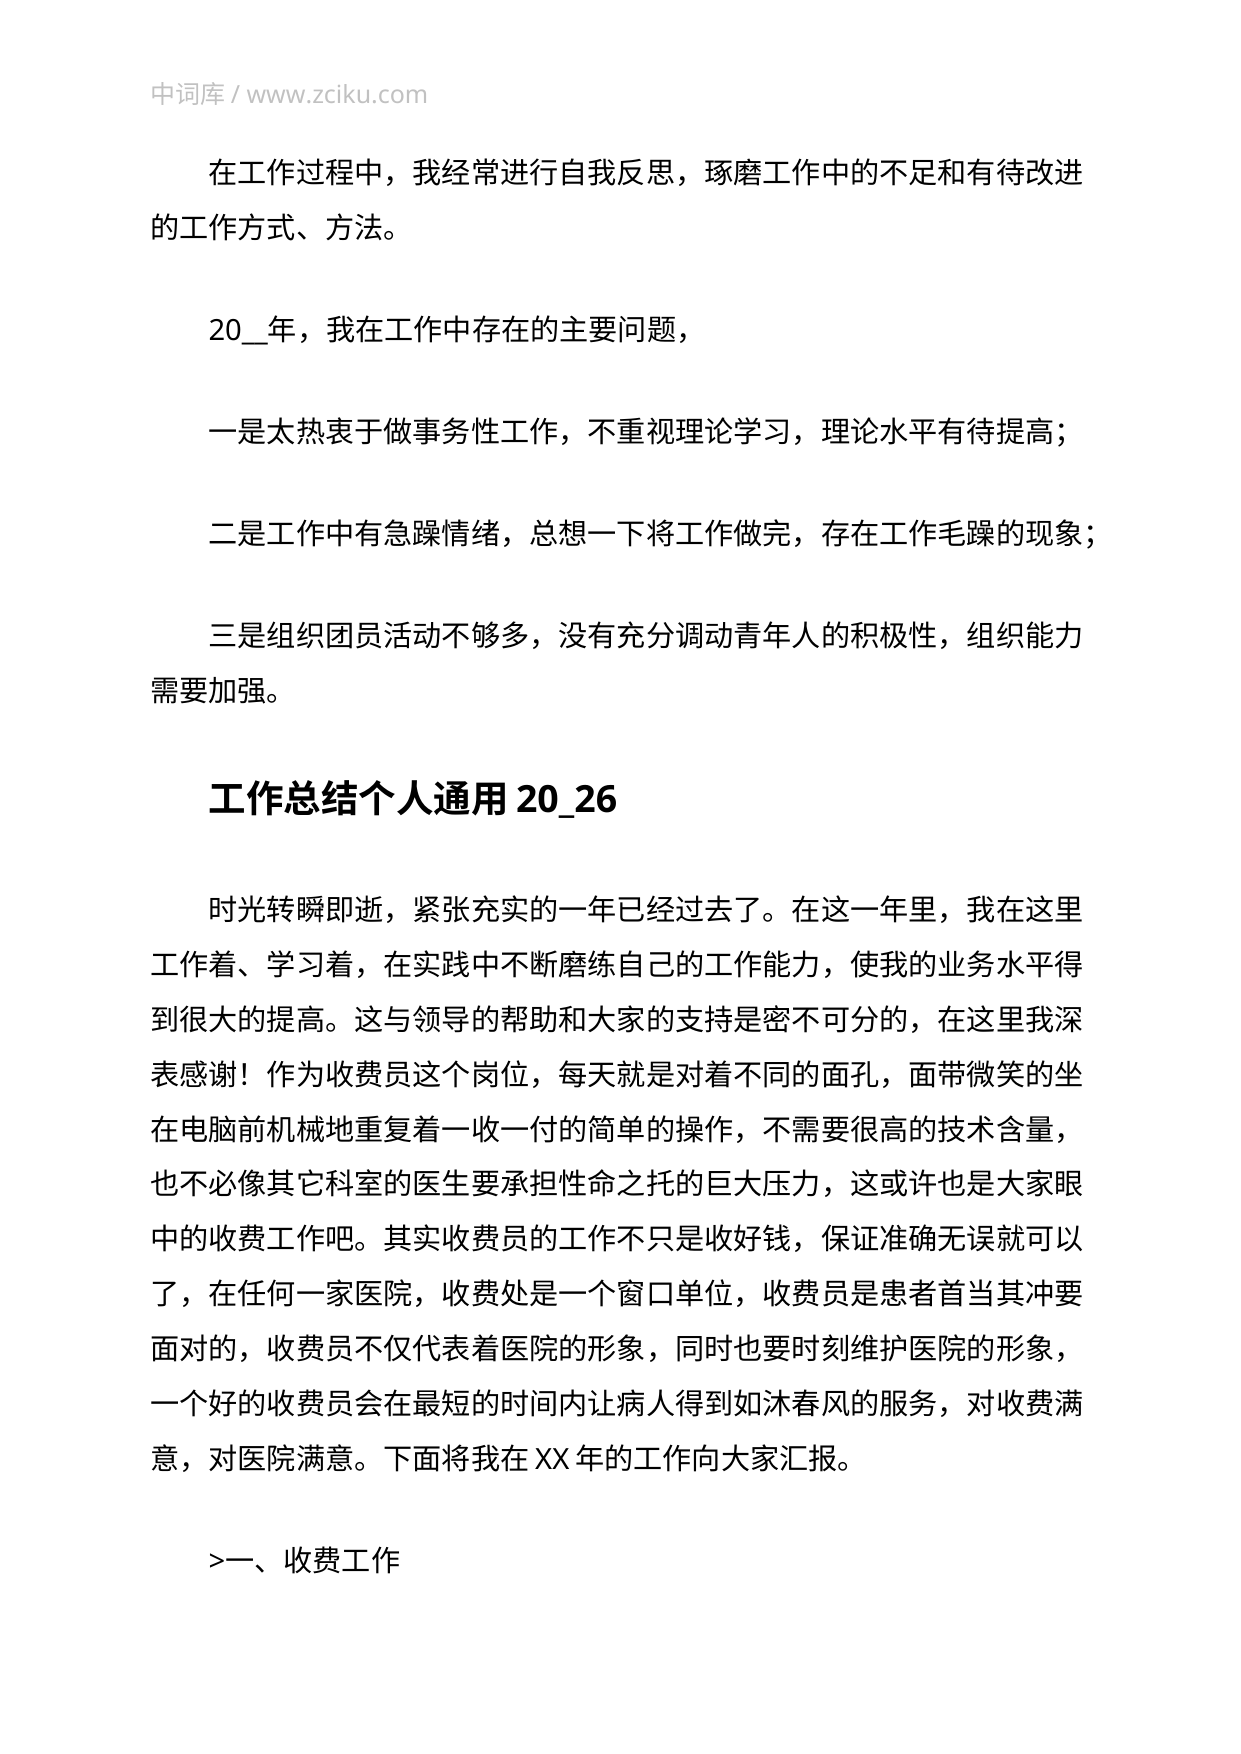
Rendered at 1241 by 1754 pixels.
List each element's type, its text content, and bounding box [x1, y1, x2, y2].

text 工作总结个人通用20_26 [150, 769, 1090, 823]
text >一、收费工作 [150, 1537, 1090, 1580]
text 在工作过程中，我经常进行自我反思，琢磨工作中的不足和有待改进的工作方式、方法。 [150, 150, 1090, 247]
text 20__年，我在工作中存在的主要问题， [150, 307, 1090, 349]
text 时光转瞬即逝，紧张充实的一年已经过去了。在这一年里，我在这里工作着、学习着，在实践中不断磨练自己的工作能力，使我的业务水平得到很大的提高。这与领导的帮助和大家的支持是密不可分的，在这里我深表感谢！作为收费员这个岗位，每天就是对着不同的面孔，面带微笑的坐在电脑前机械地重复着一收一付的简单的操作，不需要很高的技术含量，也不必像其它科室的医生要承担性命之托的巨大压力，这或许也是大家眼中的收费工作吧。其实收费员的工作不只是收好钱，保证准确无误就可以了，在任何一家医院，收费处是一个窗口单位，收费员是患者首当其冲要面对的，收费员不仅代表着医院的形象，同时也要时刻维护医院的形象，一个好的收费员会在最短的时间内让病人得到如沐春风的服务，对收费满意，对医院满意。下面将我在XX年的工作向大家汇报。 [150, 886, 1090, 1478]
text 二是工作中有急躁情绪，总想一下将工作做完，存在工作毛躁的现象； [150, 510, 1090, 553]
text 一是太热衷于做事务性工作，不重视理论学习，理论水平有待提高； [150, 409, 1090, 451]
text 三是组织团员活动不够多，没有充分调动青年人的积极性，组织能力需要加强。 [150, 612, 1090, 709]
